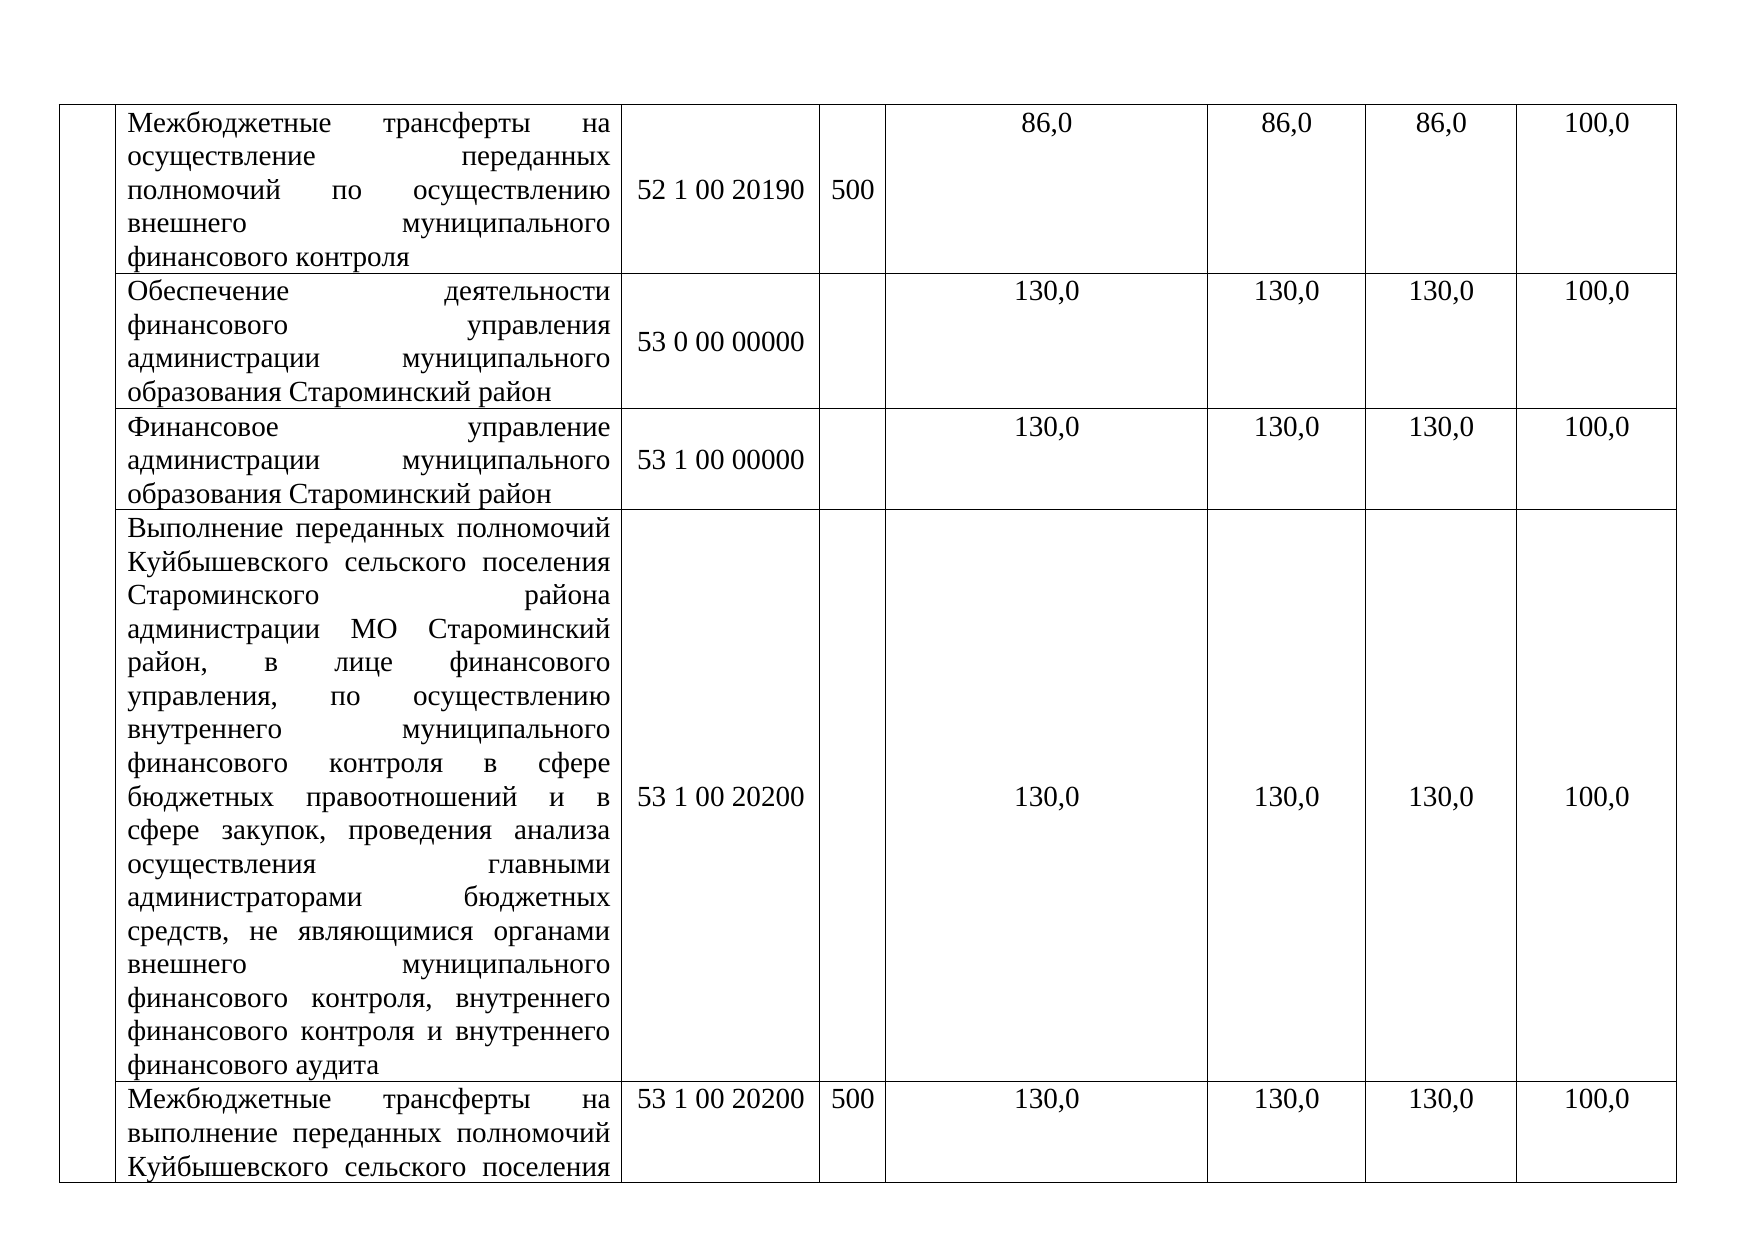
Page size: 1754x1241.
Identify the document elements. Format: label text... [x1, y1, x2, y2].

table_cell Выполнение переданных полномочий Куйбышевского сельского поселения Староминского района администрации МО Староминский район, в лице финансового управления, по осуществлению внутреннего муниципального финансового контроля в сфере бюджетных правоотношений и в сфере закупок, проведения анализа осуществления главными администраторами бюджетных средств, не являющимися органами внешнего муниципального финансового контроля, внутреннего финансового контроля и внутреннего финансового аудита [116, 510, 621, 1081]
table_cell 130,0 [1366, 274, 1516, 408]
table_cell 53 1 00 20200 [622, 1082, 819, 1182]
table_cell 53 1 00 20200 [622, 510, 819, 1081]
table_cell 100,0 [1517, 409, 1676, 509]
table_cell 86,0 [1366, 105, 1516, 272]
table_cell 130,0 [1208, 274, 1365, 408]
table_cell 130,0 [1208, 510, 1365, 1081]
table_cell Обеспечение деятельности финансового управления администрации муниципального образования Староминский район [116, 274, 621, 408]
table_cell 130,0 [1366, 510, 1516, 1081]
table_cell 130,0 [1366, 409, 1516, 509]
table_cell [820, 274, 885, 408]
table_cell 53 0 00 00000 [622, 274, 819, 408]
table_cell 130,0 [886, 1082, 1207, 1182]
table_cell 500 [820, 105, 885, 272]
table_cell 130,0 [1208, 409, 1365, 509]
table_cell 500 [820, 1082, 885, 1182]
table_cell 86,0 [1208, 105, 1365, 272]
table_cell 130,0 [1208, 1082, 1365, 1182]
table_cell 100,0 [1517, 274, 1676, 408]
table_cell 52 1 00 20190 [622, 105, 819, 272]
table_cell Финансовое управление администрации муниципального образования Староминский район [116, 409, 621, 509]
table_cell 130,0 [886, 274, 1207, 408]
table_cell 130,0 [1366, 1082, 1516, 1182]
table_cell 100,0 [1517, 105, 1676, 272]
table_cell [820, 409, 885, 509]
table_cell 130,0 [886, 510, 1207, 1081]
table_cell 100,0 [1517, 1082, 1676, 1182]
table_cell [116, 1082, 621, 1182]
table_cell 130,0 [886, 409, 1207, 509]
table_cell 100,0 [1517, 510, 1676, 1081]
table_cell Межбюджетные трансферты на осуществление переданных полномочий по осуществлению внешнего муниципального финансового контроля [116, 105, 621, 272]
table_cell [820, 510, 885, 1081]
table_cell 86,0 [886, 105, 1207, 272]
table_cell 53 1 00 00000 [622, 409, 819, 509]
